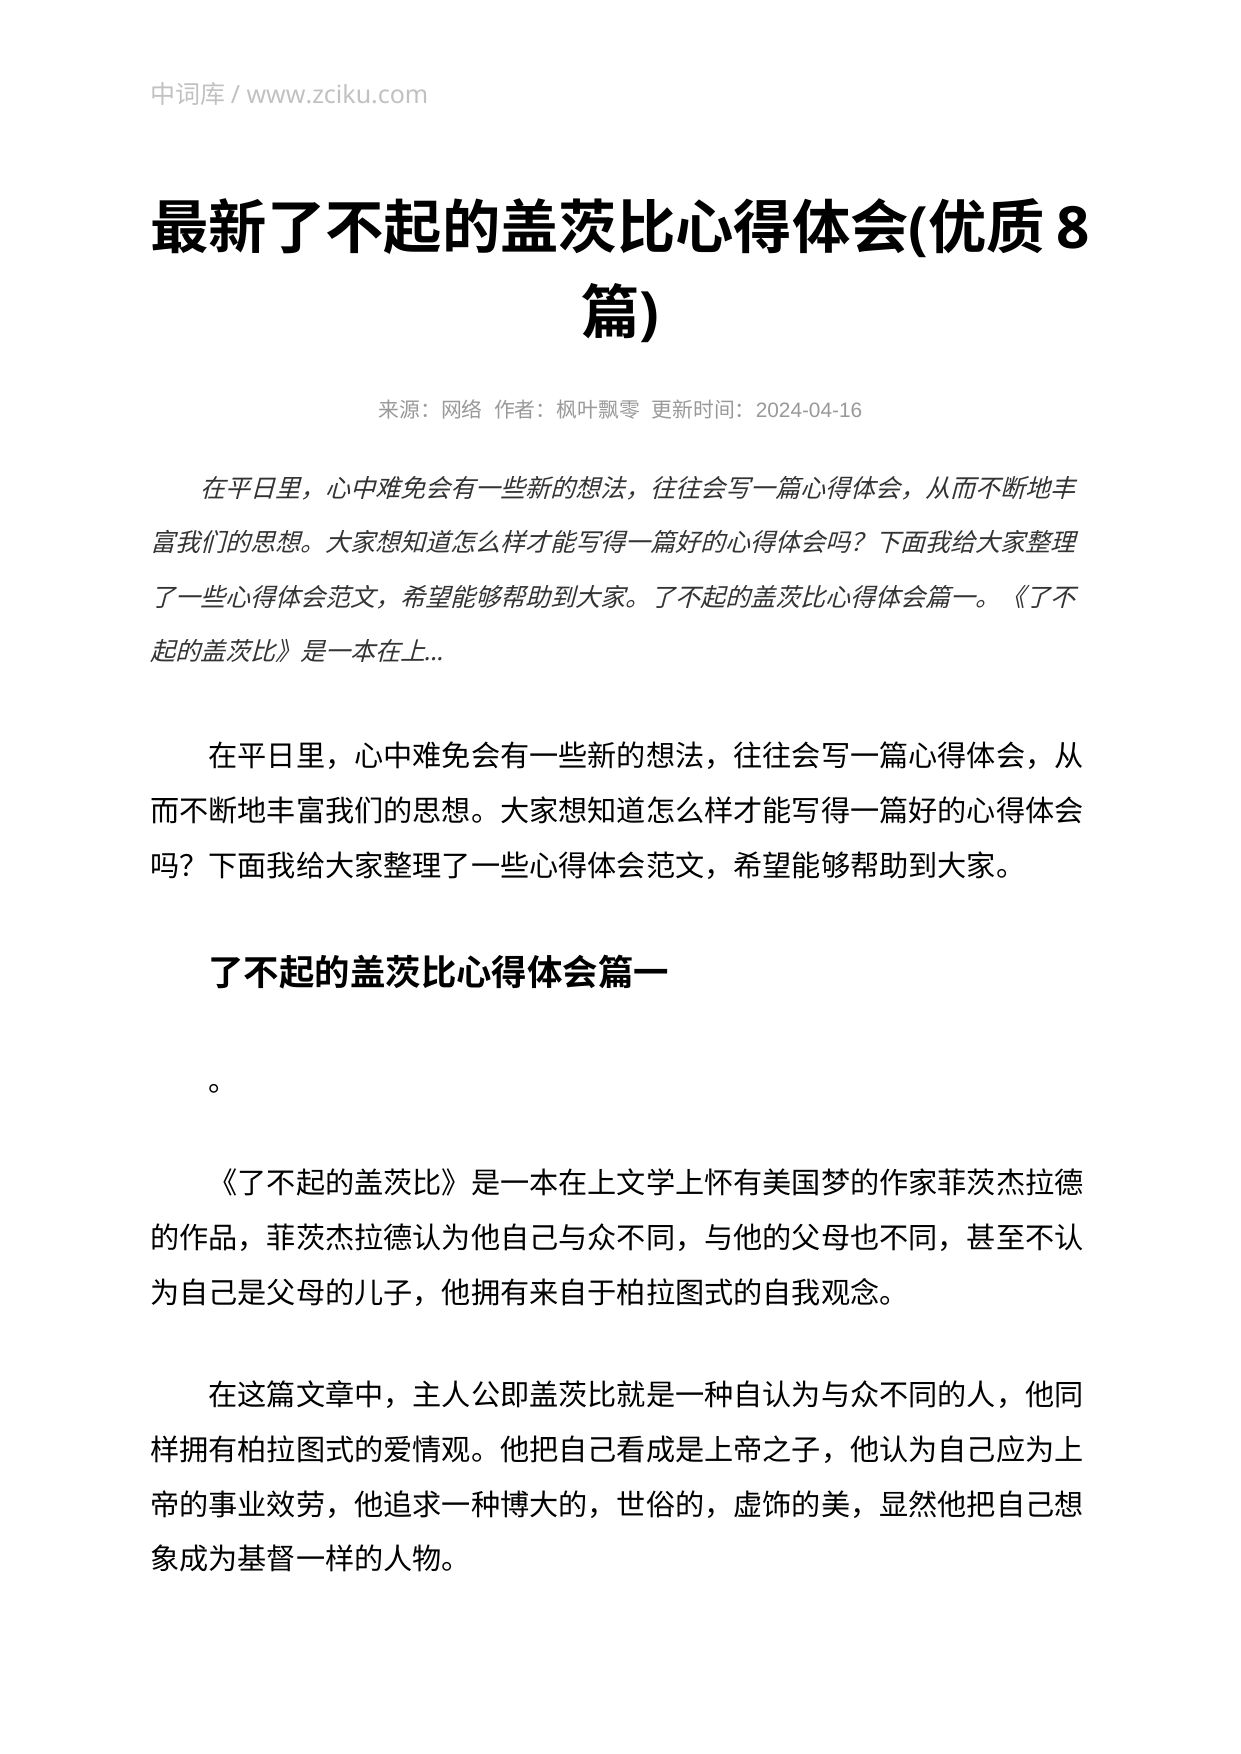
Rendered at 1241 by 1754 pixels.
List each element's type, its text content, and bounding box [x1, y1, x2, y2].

text 《了不起的盖茨比》是一本在上文学上怀有美国梦的作家菲茨杰拉德的作品，菲茨杰拉德认为他自己与众不同，与他的父母也不同，甚至不认为自己是父母的儿子，他拥有来自于柏拉图式的自我观念。 [150, 1160, 1090, 1312]
subtitle 最新了不起的盖茨比心得体会(优质8篇) [150, 181, 1090, 351]
text 在平日里，心中难免会有一些新的想法，往往会写一篇心得体会，从而不断地丰富我们的思想。大家想知道怎么样才能写得一篇好的心得体会吗？下面我给大家整理了一些心得体会范文，希望能够帮助到大家。了不起的盖茨比心得体会篇一。《了不起的盖茨比》是一本在上... [150, 468, 1090, 668]
text 在这篇文章中，主人公即盖茨比就是一种自认为与众不同的人，他同样拥有柏拉图式的爱情观。他把自己看成是上帝之子，他认为自己应为上帝的事业效劳，他追求一种博大的，世俗的，虚饰的美，显然他把自己想象成为基督一样的人物。 [150, 1371, 1090, 1578]
text 来源：网络 作者：枫叶飘零 更新时间：2024-04-16 [150, 398, 1090, 422]
text 。 [150, 1058, 1090, 1100]
text 了不起的盖茨比心得体会篇一 [150, 944, 1090, 996]
text 在平日里，心中难免会有一些新的想法，往往会写一篇心得体会，从而不断地丰富我们的思想。大家想知道怎么样才能写得一篇好的心得体会吗？下面我给大家整理了一些心得体会范文，希望能够帮助到大家。 [150, 733, 1090, 885]
